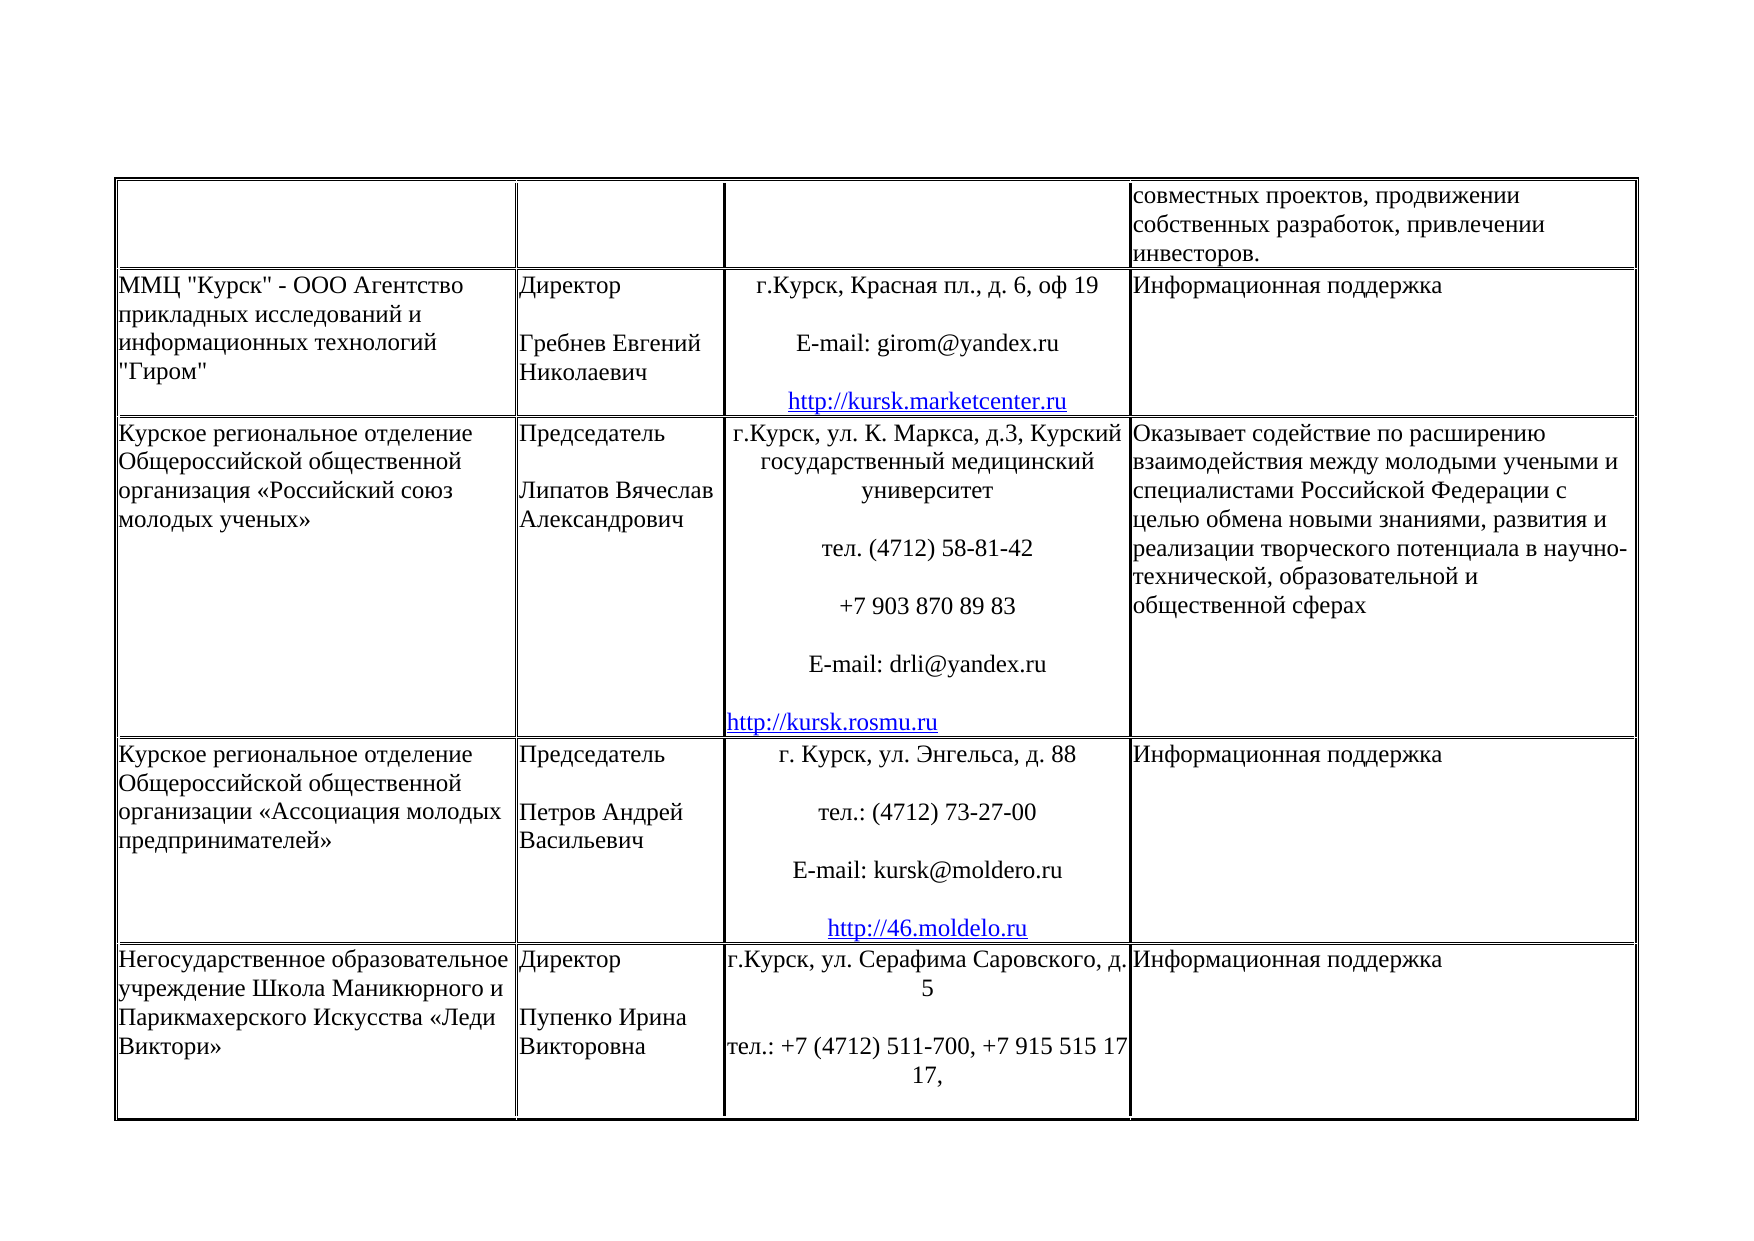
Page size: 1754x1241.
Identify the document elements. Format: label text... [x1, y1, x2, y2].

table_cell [1130, 941, 1636, 1118]
table_cell Оказывает содействие по расширению взаимодействия между молодыми учеными и специалистами Российской Федерации с целью обмена новыми знаниями, развития и реализации творческого потенциала в научно-технической, образовательной и общественной сферах [1132, 415, 1636, 736]
table_cell Информационная поддержка [1130, 267, 1637, 414]
table_cell Председатель Петров Андрей Васильевич [518, 739, 723, 941]
table_cell Информационная поддержка [1130, 736, 1637, 941]
table_cell Председатель Липатов Вячеслав Александрович [518, 418, 723, 736]
table_cell Курское региональное отделение Общероссийской общественной организация «Российский союз молодых ученых» [118, 415, 515, 736]
table_cell г.Курск, Красная пл., д. 6, оф 19 E-mail: girom@yandex.ru http://kursk.marketcenter.ru [726, 270, 1129, 414]
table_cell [724, 945, 1130, 1118]
table_cell ММЦ "Курск" - ООО Агентство прикладных исследований и информационных технологий "Гиром" [116, 267, 517, 414]
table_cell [517, 181, 724, 267]
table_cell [1130, 181, 1635, 267]
table_cell г.Курск, ул. К. Маркса, д.3, Курский государственный медицинский университет тел. (4712) 58-81-42 +7 903 870 89 83 E-mail: drli@yandex.ru http://kursk.rosmu.ru [726, 418, 1129, 736]
table_cell г. Курск, ул. Энгельса, д. 88 тел.: (4712) 73-27-00 E-mail: kursk@moldero.ru http://46.moldelo.ru [726, 739, 1129, 941]
table_cell Курское региональное отделение Общероссийской общественной организации «Ассоциация молодых предпринимателей» [116, 736, 517, 941]
table_cell Директор Гребнев Евгений Николаевич [518, 270, 723, 414]
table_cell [118, 941, 517, 1118]
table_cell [118, 181, 517, 267]
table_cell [517, 945, 724, 1118]
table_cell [724, 181, 1130, 267]
